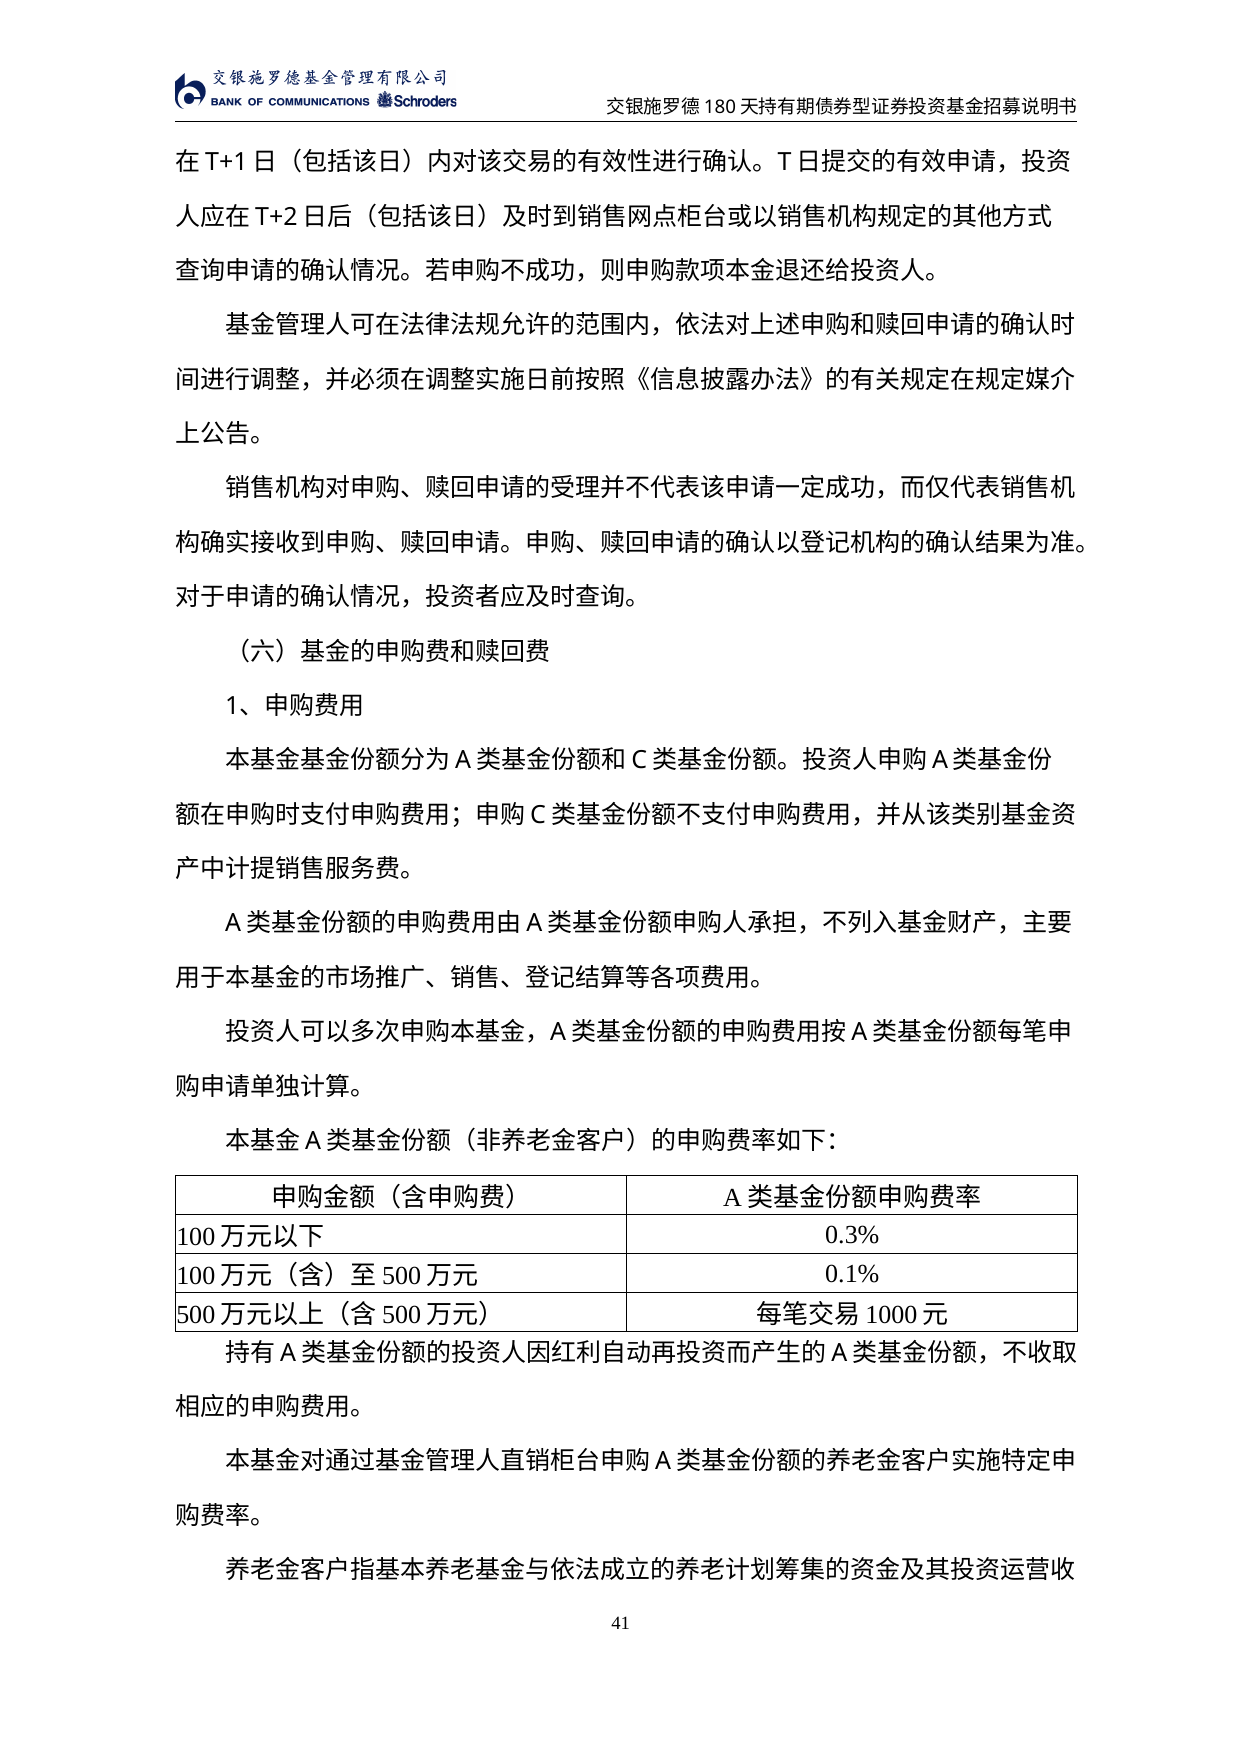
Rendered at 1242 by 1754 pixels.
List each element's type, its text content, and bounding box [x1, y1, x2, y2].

table_header 申购金额（含申购费） [176, 1176, 626, 1214]
table_cell 每笔交易1000元 [627, 1293, 1077, 1331]
text （六）基金的申购费和赎回费 [175, 631, 1077, 667]
table_cell 100万元（含）至500万元 [176, 1254, 626, 1292]
text 本基金A类基金份额（非养老金客户）的申购费率如下： [175, 1120, 1077, 1157]
table_header A类基金份额申购费率 [627, 1176, 1077, 1214]
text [175, 142, 1077, 287]
text 基金管理人可在法律法规允许的范围内，依法对上述申购和赎回申请的确认时间进行调整，并必须在调整实施日前按照《信息披露办法》的有关规定在规定媒介上公告。 [175, 305, 1077, 450]
text 持有A类基金份额的投资人因红利自动再投资而产生的A类基金份额，不收取相应的申购费用。 [175, 1332, 1077, 1423]
table_cell 0.3% [627, 1215, 1077, 1253]
text 投资人可以多次申购本基金，A类基金份额的申购费用按A类基金份额每笔申购申请单独计算。 [175, 1012, 1077, 1102]
picture [175, 70, 457, 109]
text 本基金基金份额分为A类基金份额和C类基金份额。投资人申购A类基金份额在申购时支付申购费用；申购C类基金份额不支付申购费用，并从该类别基金资产中计提销售服务费。 [175, 740, 1077, 885]
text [175, 1549, 1077, 1586]
text 1、申购费用 [175, 685, 1077, 722]
text 销售机构对申购、赎回申请的受理并不代表该申请一定成功，而仅代表销售机构确实接收到申购、赎回申请。申购、赎回申请的确认以登记机构的确认结果为准。对于申请的确认情况，投资者应及时查询。 [175, 468, 1077, 613]
table_cell 0.1% [627, 1254, 1077, 1292]
text 本基金对通过基金管理人直销柜台申购A类基金份额的养老金客户实施特定申购费率。 [175, 1441, 1077, 1531]
table_cell 100万元以下 [176, 1215, 626, 1253]
table_cell 500万元以上（含500万元） [176, 1293, 626, 1331]
text A类基金份额的申购费用由A类基金份额申购人承担，不列入基金财产，主要用于本基金的市场推广、销售、登记结算等各项费用。 [175, 903, 1077, 993]
